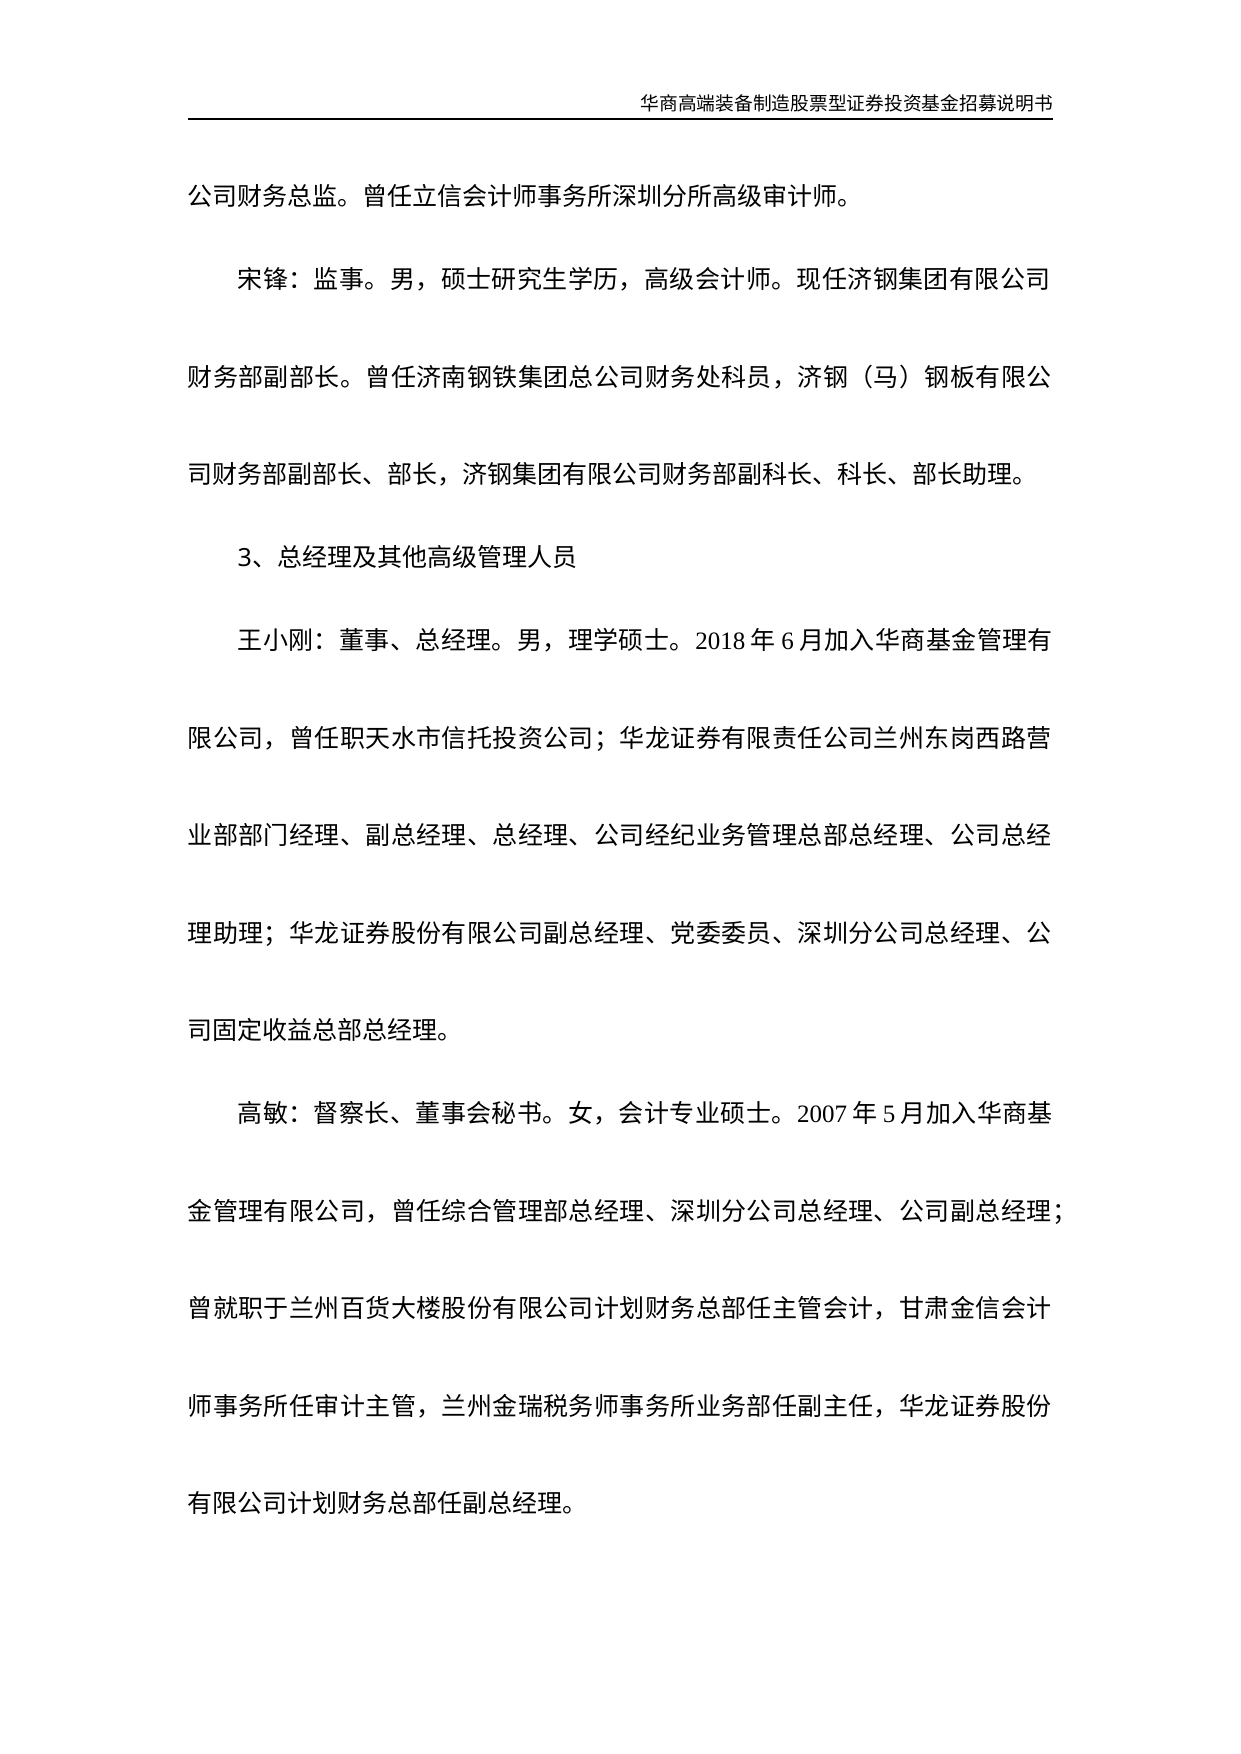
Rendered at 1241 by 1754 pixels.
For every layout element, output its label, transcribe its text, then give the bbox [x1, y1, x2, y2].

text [187, 162, 1053, 227]
text 3、总经理及其他高级管理人员 [187, 523, 1053, 588]
text 王小刚：董事、总经理。男，理学硕士。2018年6月加入华商基金管理有限公司，曾任职天水市信托投资公司；华龙证券有限责任公司兰州东岗西路营业部部门经理、副总经理、总经理、公司经纪业务管理总部总经理、公司总经理助理；华龙证券股份有限公司副总经理、党委委员、深圳分公司总经理、公司固定收益总部总经理。 [187, 606, 1053, 1061]
text 宋锋：监事。男，硕士研究生学历，高级会计师。现任济钢集团有限公司财务部副部长。曾任济南钢铁集团总公司财务处科员，济钢（马）钢板有限公司财务部副部长、部长，济钢集团有限公司财务部副科长、科长、部长助理。 [187, 245, 1053, 505]
text 高敏：督察长、董事会秘书。女，会计专业硕士。2007年5月加入华商基金管理有限公司，曾任综合管理部总经理、深圳分公司总经理、公司副总经理；曾就职于兰州百货大楼股份有限公司计划财务总部任主管会计，甘肃金信会计师事务所任审计主管，兰州金瑞税务师事务所业务部任副主任，华龙证券股份有限公司计划财务总部任副总经理。 [187, 1079, 1053, 1534]
